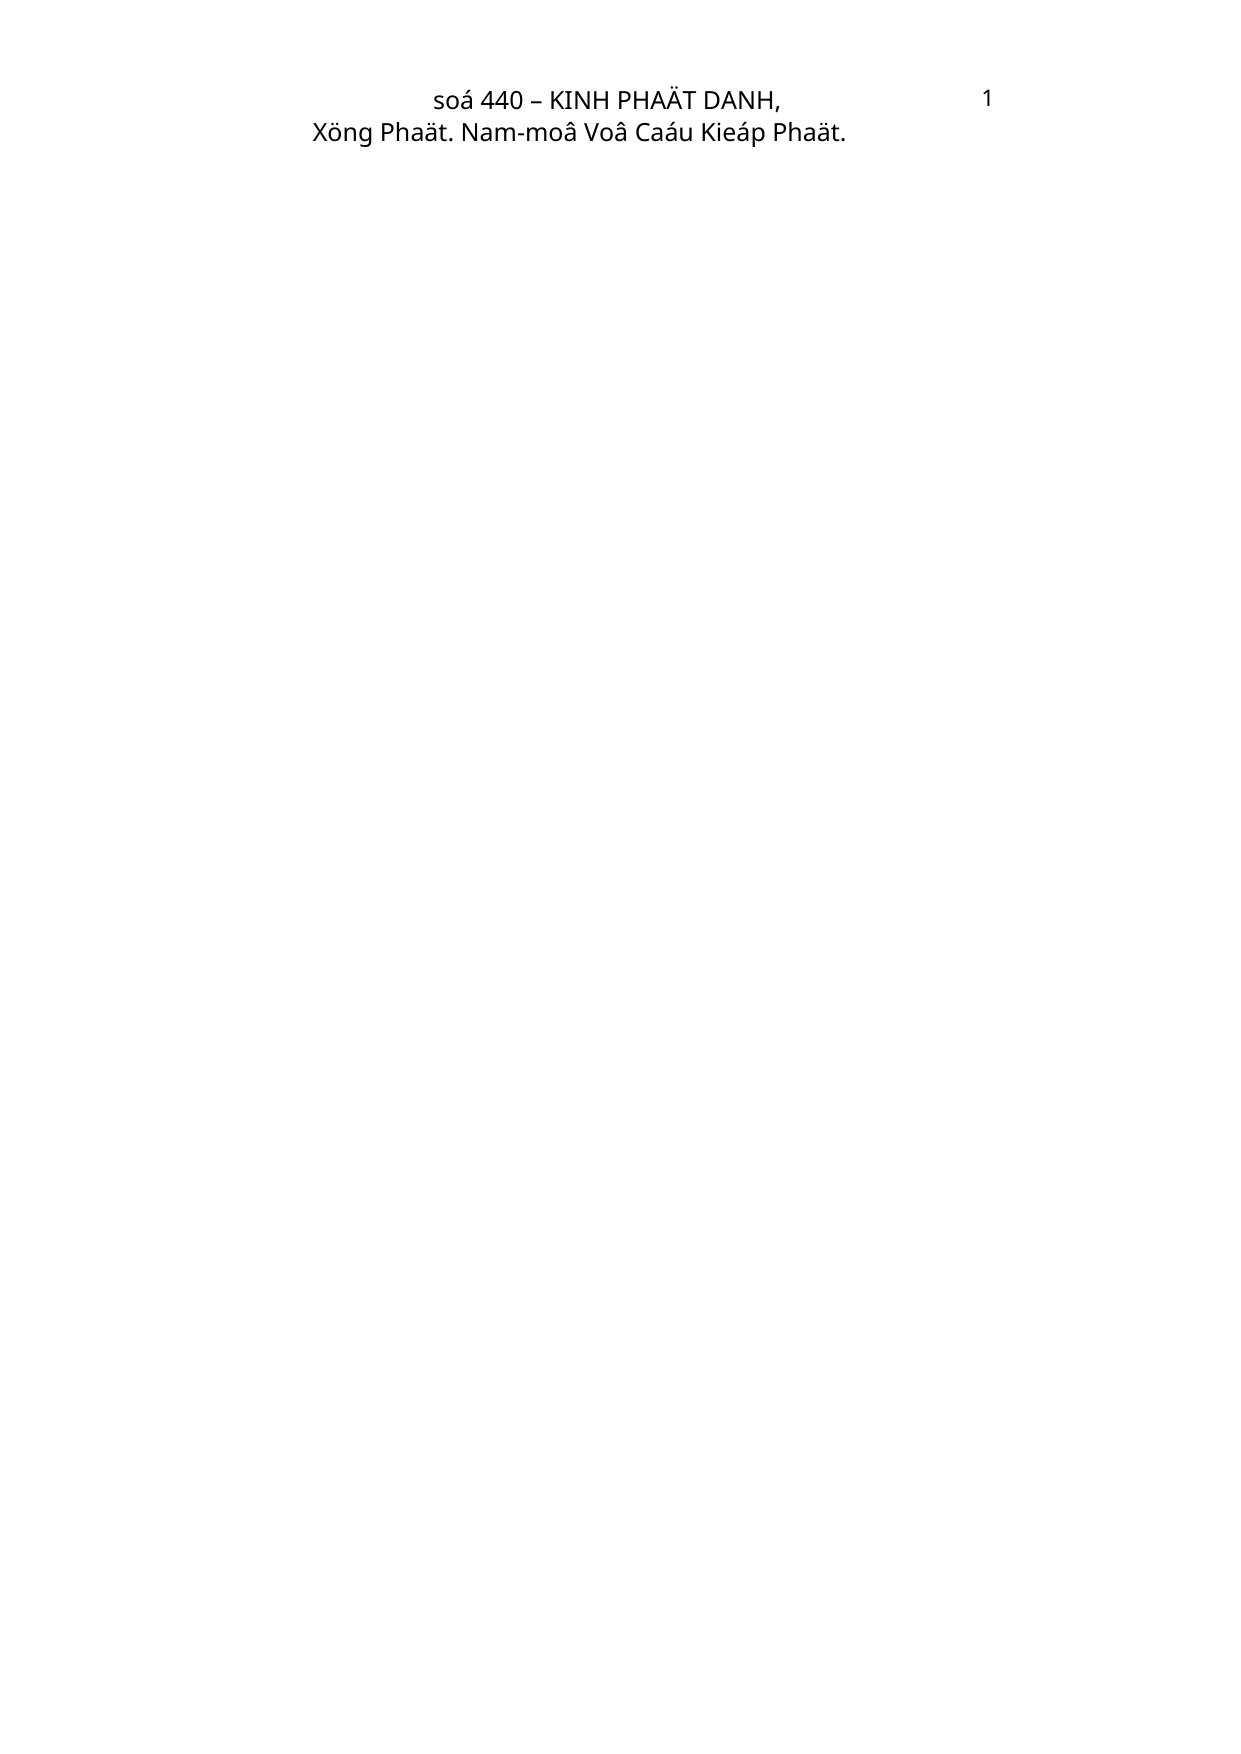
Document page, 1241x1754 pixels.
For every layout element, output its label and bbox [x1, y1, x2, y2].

text [313, 114, 869, 148]
